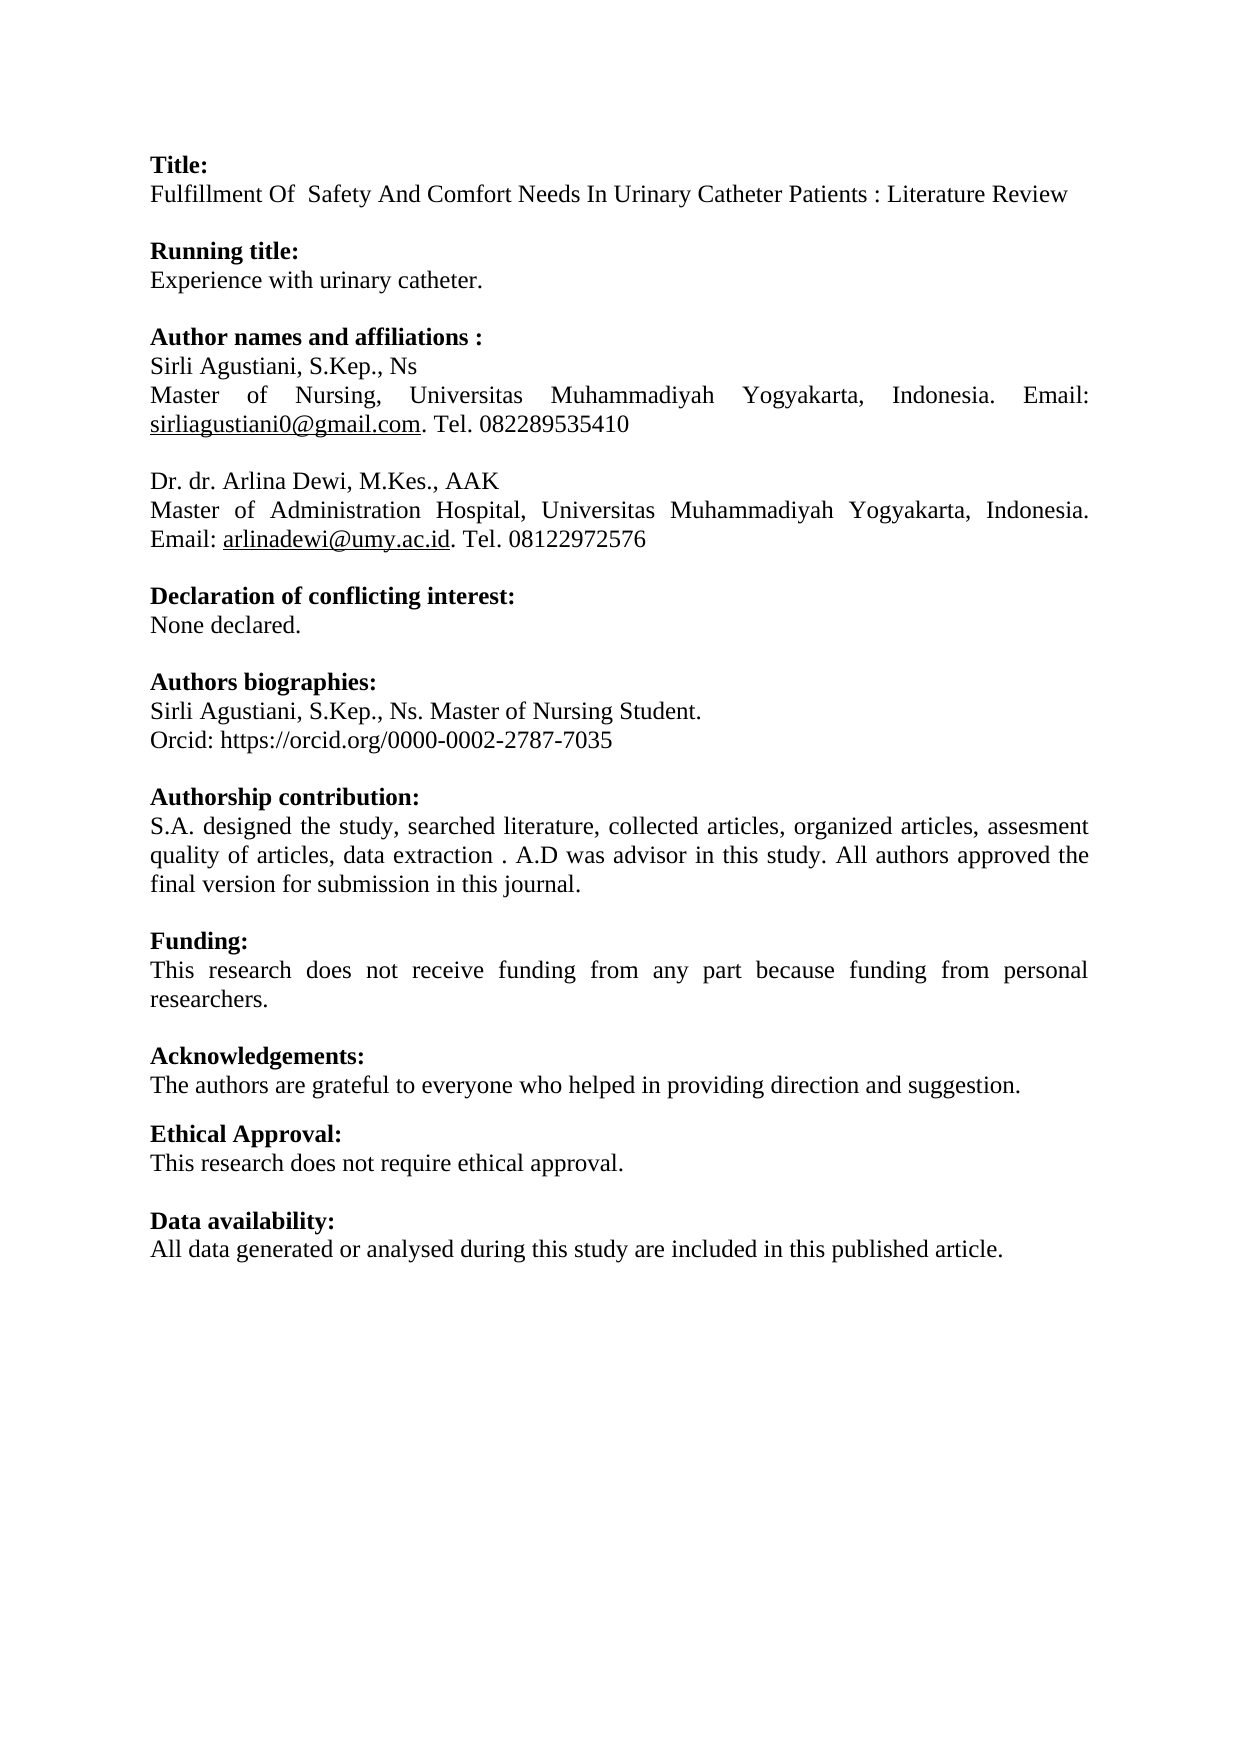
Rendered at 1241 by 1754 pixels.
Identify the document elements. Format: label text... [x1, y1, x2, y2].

text Fulfillment Of Safety And Comfort Needs In Urinary Catheter Patients : Literature Review [150, 179, 1090, 207]
text Experience with urinary catheter. [150, 265, 1090, 294]
text Sirli Agustiani, S.Kep., Ns [150, 351, 1090, 380]
text None declared. [150, 610, 1090, 639]
text Funding: [150, 926, 1090, 955]
text This research does not receive funding from any part because funding from personal researchers. [150, 955, 1090, 1012]
text Running title: [150, 236, 1090, 265]
text Title: [150, 150, 1090, 179]
text All data generated or analysed during this study are included in this published article. [150, 1234, 1090, 1263]
text S.A. designed the study, searched literature, collected articles, organized articles, assesment quality of articles, data extraction . A.D was advisor in this study. All authors approved the final version for submission in this journal. [150, 811, 1090, 897]
text Authors biographies: [150, 667, 1090, 696]
text This research does not require ethical approval. [150, 1148, 1090, 1177]
text The authors are grateful to everyone who helped in providing direction and suggestion. [150, 1070, 1090, 1099]
text Data availability: [150, 1206, 1090, 1234]
text Dr. dr. Arlina Dewi, M.Kes., AAK [150, 466, 1090, 495]
text Ethical Approval: [150, 1119, 1090, 1148]
text Sirli Agustiani, S.Kep., Ns. Master of Nursing Student. [150, 696, 1090, 725]
text Orcid: https://orcid.org/0000-0002-2787-7035 [150, 725, 1090, 754]
text Master of Administration Hospital, Universitas Muhammadiyah Yogyakarta, Indonesia. Email: arlinadewi@umy.ac.id. Tel. 08122972576 [150, 495, 1090, 552]
text Authorship contribution: [150, 782, 1090, 811]
text Master of Nursing, Universitas Muhammadiyah Yogyakarta, Indonesia. Email: sirliagustiani0@gmail.com. Tel. 082289535410 [150, 380, 1090, 437]
text Declaration of conflicting interest: [150, 581, 1090, 610]
text Acknowledgements: [150, 1041, 1090, 1070]
text Author names and affiliations : [150, 322, 1090, 351]
